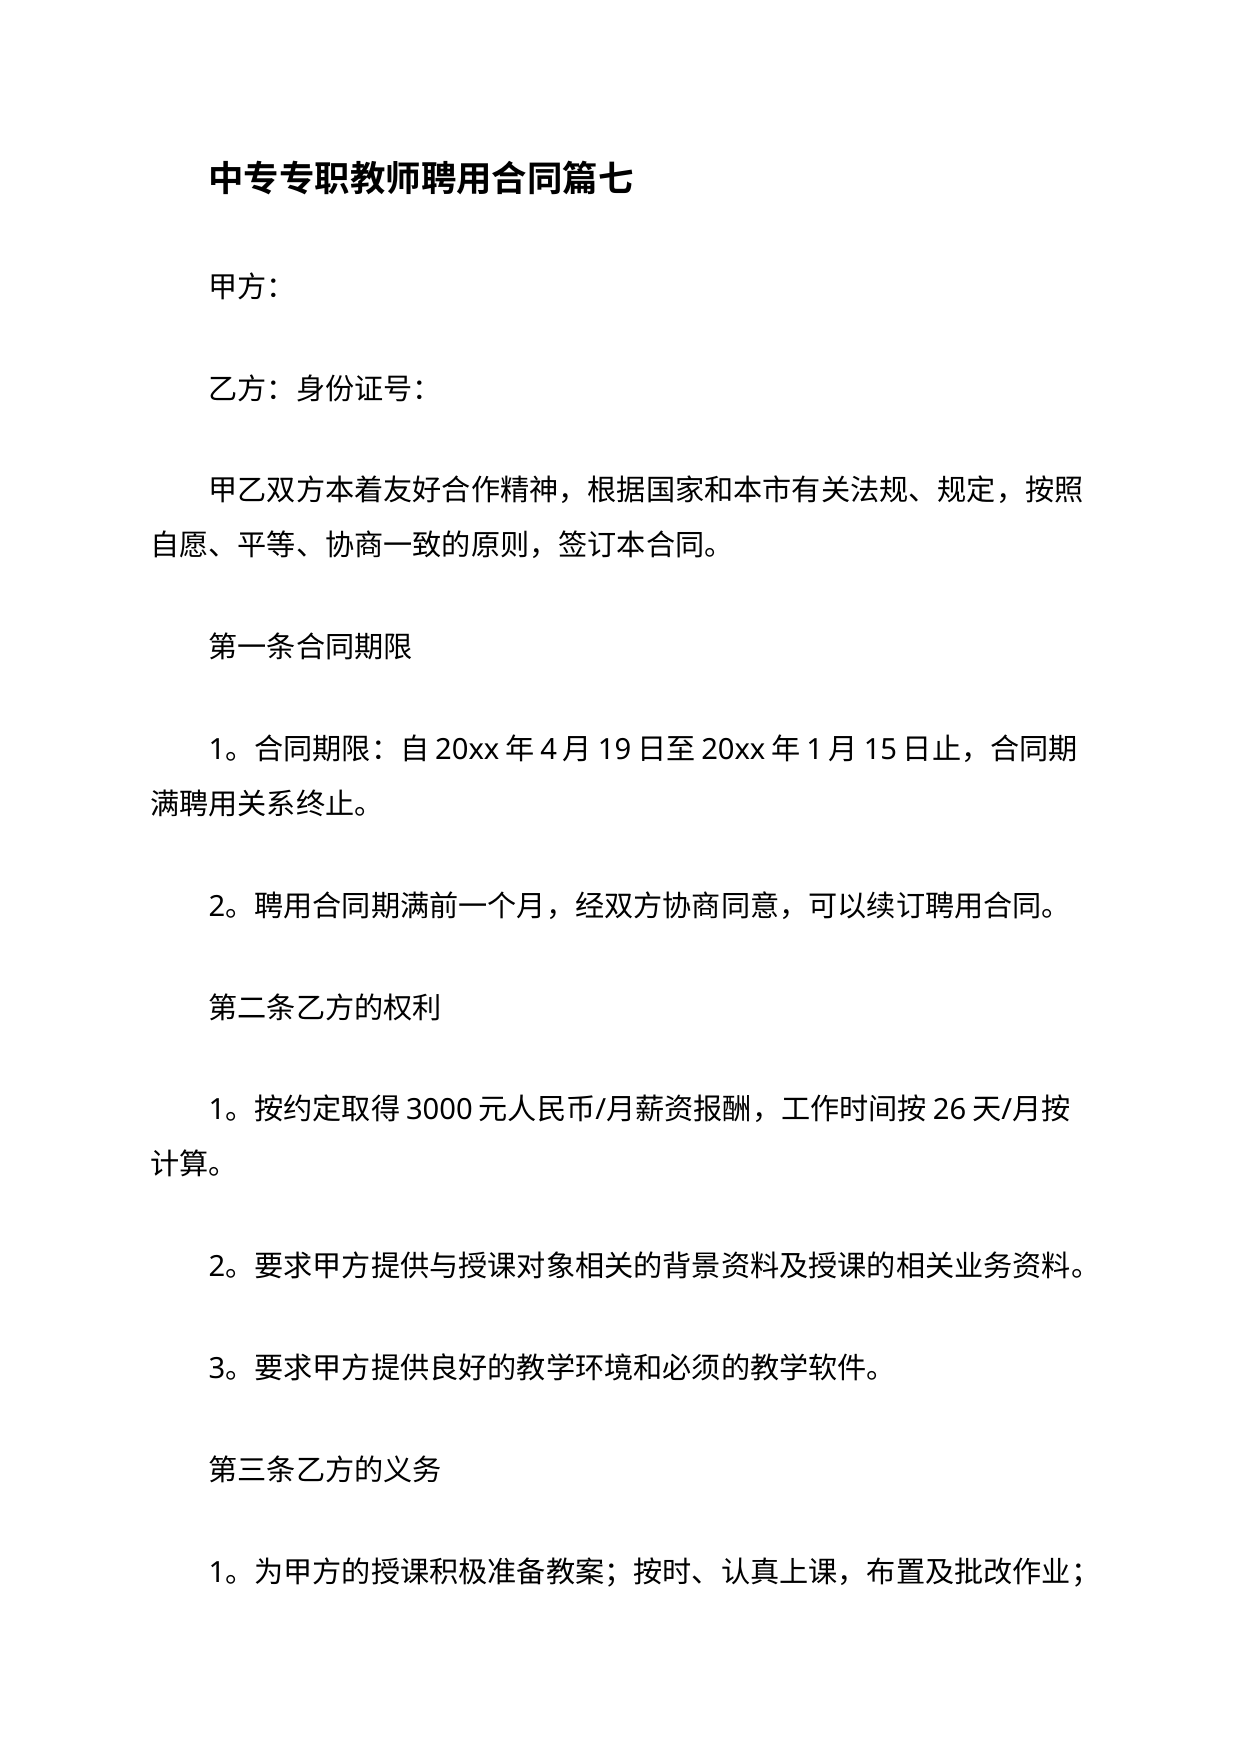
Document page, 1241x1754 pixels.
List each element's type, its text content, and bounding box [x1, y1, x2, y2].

text 1。合同期限：自20xx年4月19日至20xx年1月15日止，合同期满聘用关系终止。 [150, 725, 1090, 823]
text 第一条合同期限 [150, 624, 1090, 666]
text 2。要求甲方提供与授课对象相关的背景资料及授课的相关业务资料。 [150, 1243, 1090, 1285]
text 第三条乙方的义务 [150, 1447, 1090, 1489]
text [150, 1548, 1090, 1591]
text 1。按约定取得3000元人民币/月薪资报酬，工作时间按26天/月按计算。 [150, 1086, 1090, 1183]
text 第二条乙方的权利 [150, 984, 1090, 1026]
text 3。要求甲方提供良好的教学环境和必须的教学软件。 [150, 1345, 1090, 1387]
text 中专专职教师聘用合同篇七 [150, 150, 1090, 201]
text 甲乙双方本着友好合作精神，根据国家和本市有关法规、规定，按照自愿、平等、协商一致的原则，签订本合同。 [150, 467, 1090, 564]
text 2。聘用合同期满前一个月，经双方协商同意，可以续订聘用合同。 [150, 882, 1090, 924]
text 乙方：身份证号： [150, 365, 1090, 407]
text 甲方： [150, 263, 1090, 306]
